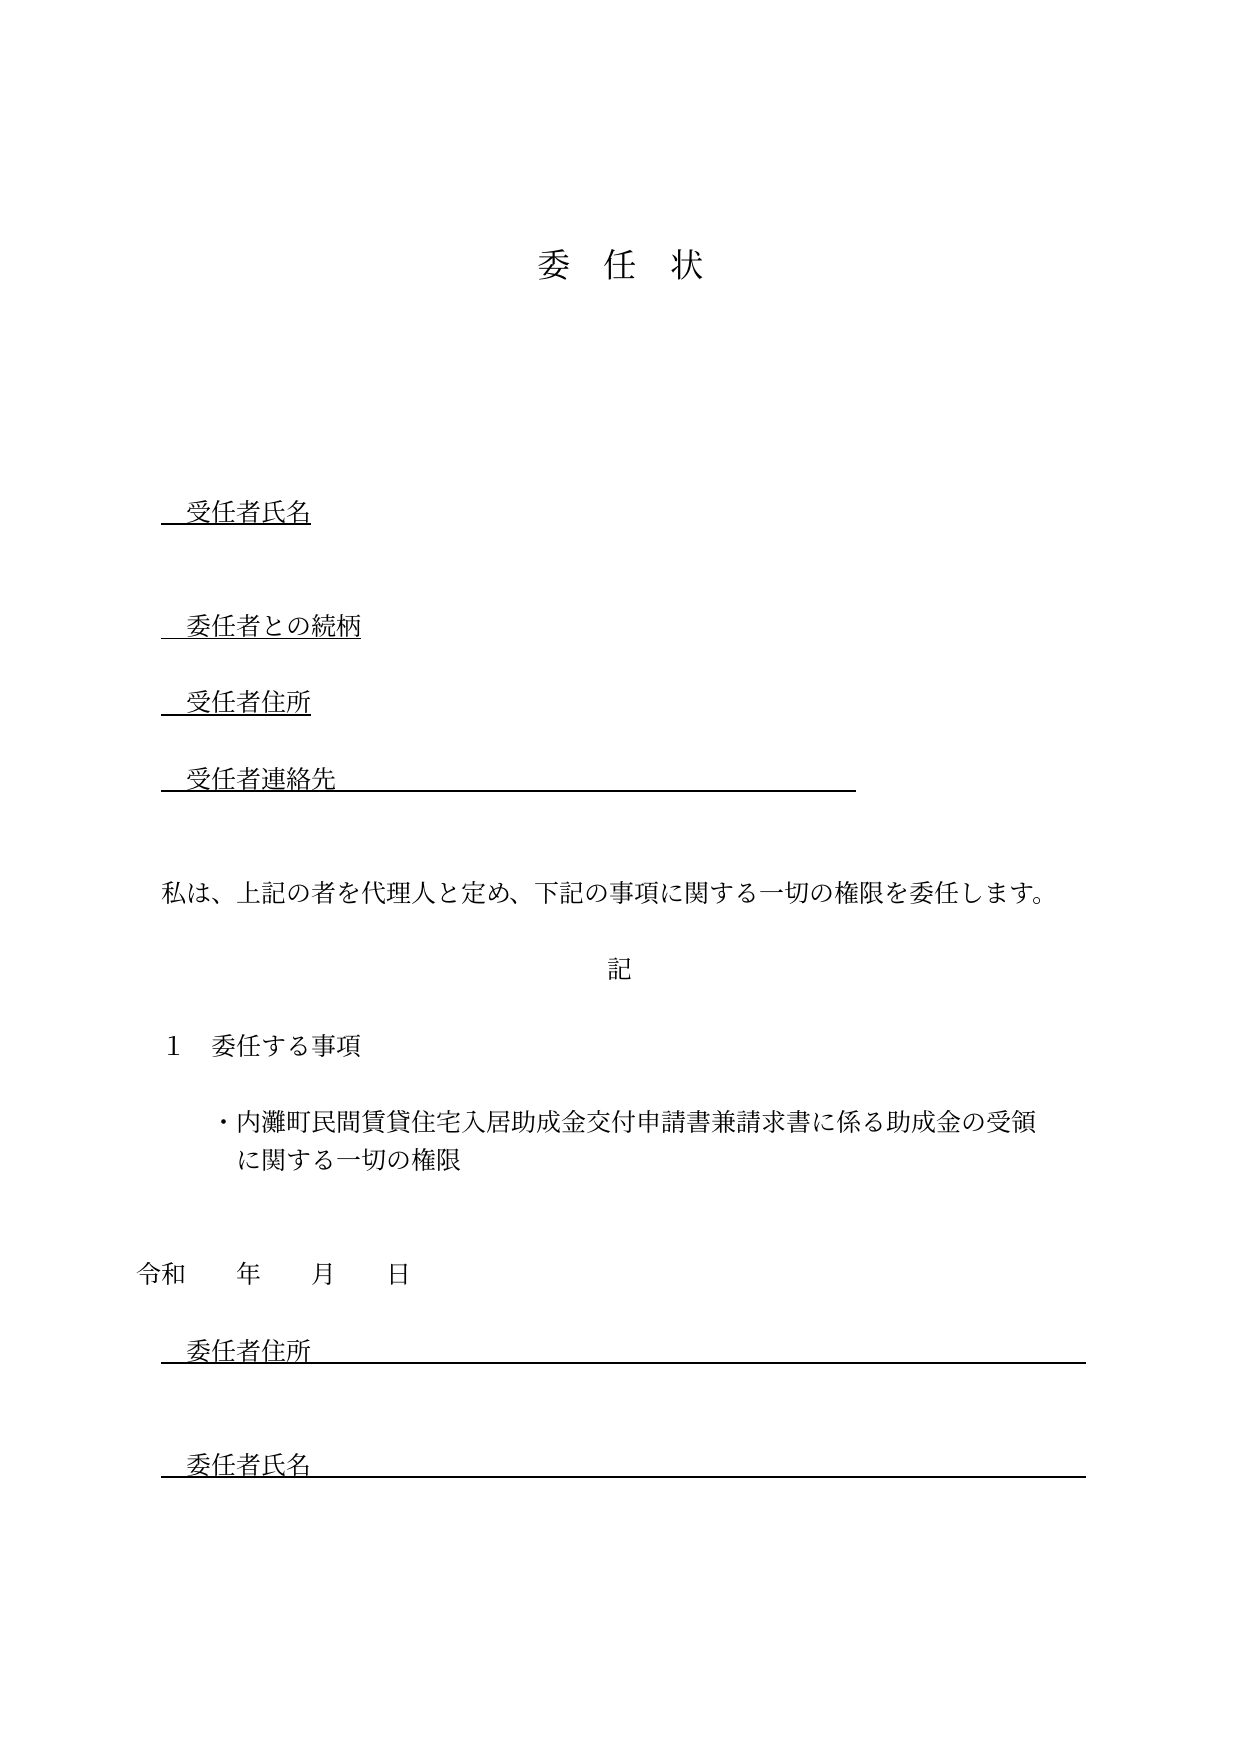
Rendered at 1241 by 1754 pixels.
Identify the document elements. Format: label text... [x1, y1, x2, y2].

text １ 委任する事項 [136, 1025, 1104, 1063]
text に関する一切の権限 [136, 1139, 1104, 1178]
text 受任者連絡先 [136, 758, 1104, 796]
text 私は、上記の者を代理人と定め、下記の事項に関する一切の権限を委任します。 [136, 873, 1104, 911]
text 委任者住所 [136, 1330, 1104, 1368]
text 委任者との続柄 [136, 606, 1104, 644]
text 令和 年 月 日 [136, 1254, 1104, 1292]
text 委任者氏名 [136, 1444, 1104, 1483]
text 受任者氏名 [136, 491, 1104, 529]
text ・内灘町民間賃貸住宅入居助成金交付申請書兼請求書に係る助成金の受領 [136, 1101, 1104, 1139]
text 受任者住所 [136, 682, 1104, 720]
text 記 [136, 949, 1104, 987]
text 委 任 状 [136, 224, 1104, 301]
